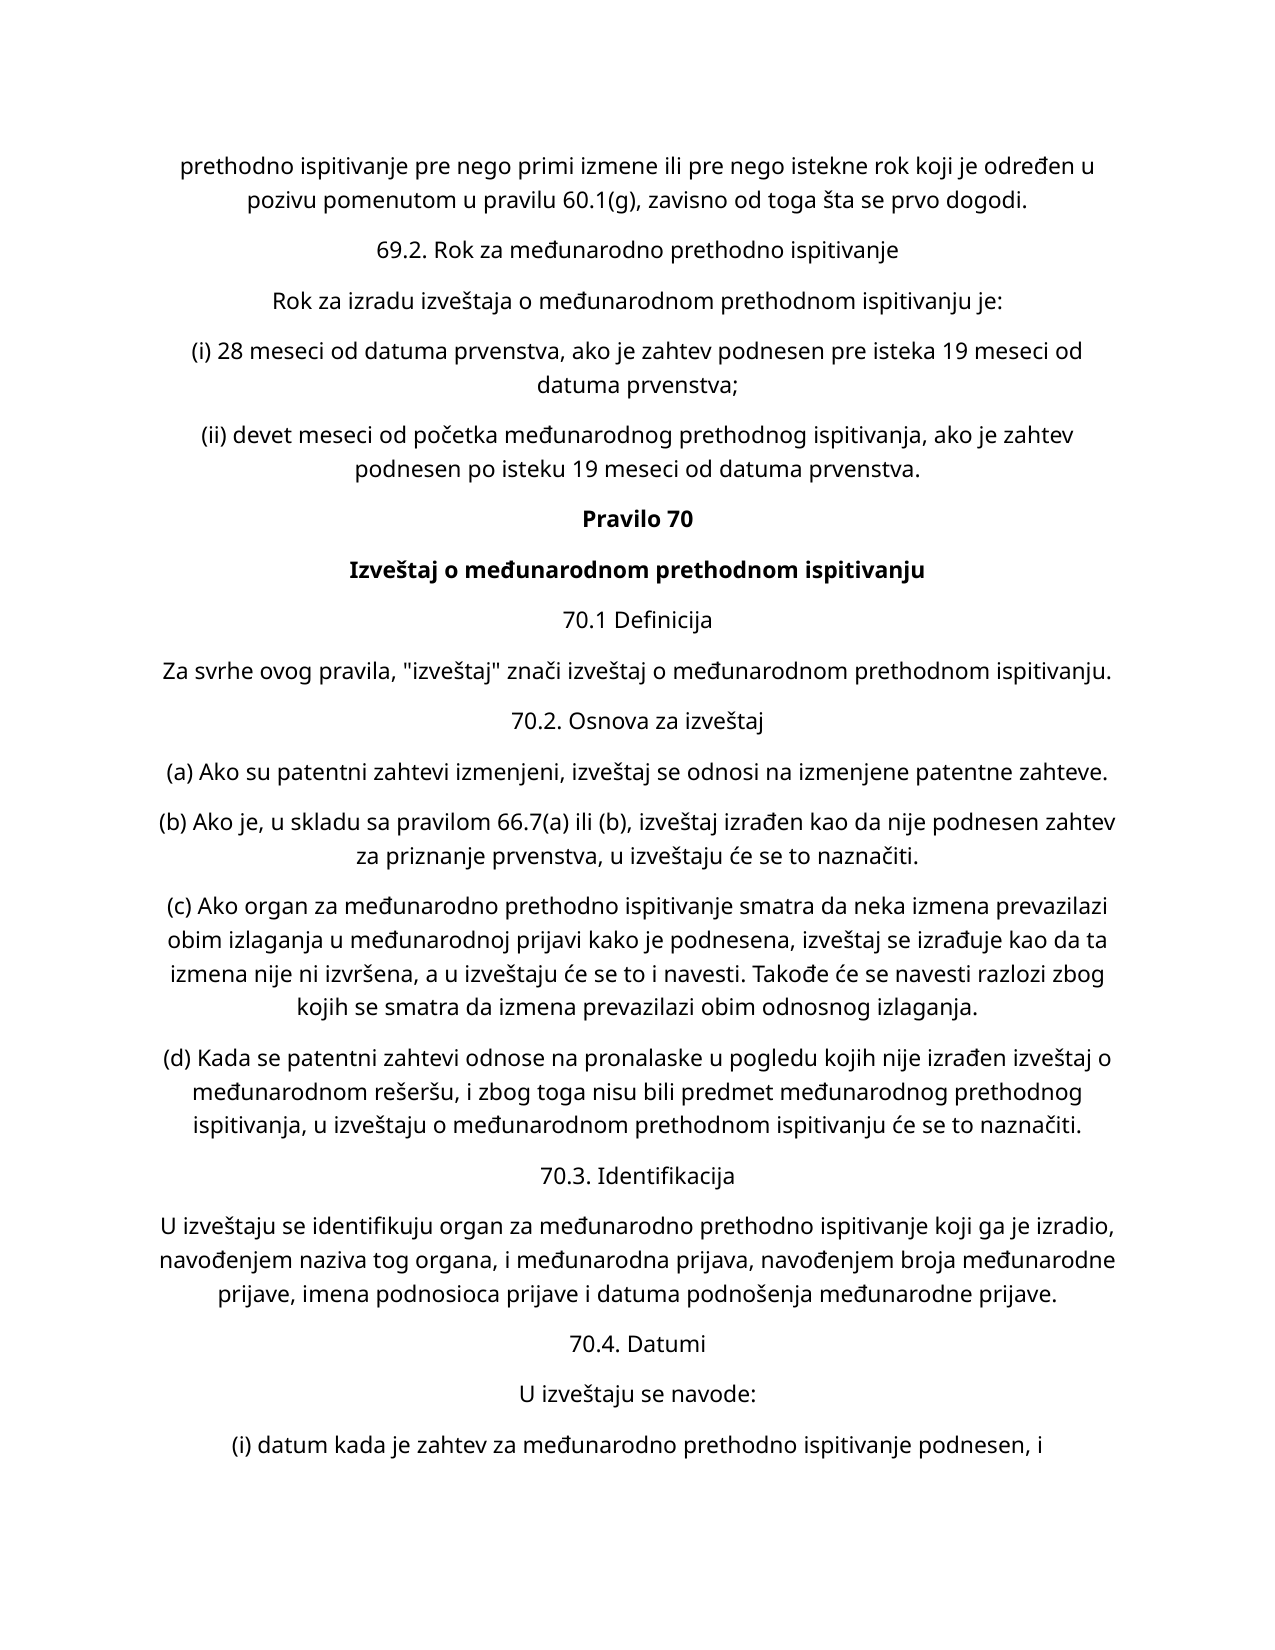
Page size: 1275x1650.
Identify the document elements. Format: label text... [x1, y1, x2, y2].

text (ii) devet meseci od početka međunarodnog prethodnog ispitivanja, ako je zahtev podnesen po isteku 19 meseci od datuma prvenstva. [150, 419, 1125, 484]
text (i) datum kada je zahtev za međunarodno prethodno ispitivanje podnesen, i [150, 1429, 1125, 1460]
text 70.3. Identifikacija [150, 1159, 1125, 1191]
text U izveštaju se navode: [150, 1378, 1125, 1409]
text (a) Ako su patentni zahtevi izmenjeni, izveštaj se odnosi na izmenjene patentne zahteve. [150, 755, 1125, 787]
text 69.2. Rok za međunarodno prethodno ispitivanje [150, 234, 1125, 265]
text 70.1 Definicija [150, 604, 1125, 635]
text Pravilo 70 [150, 503, 1125, 534]
text Izveštaj o međunarodnom prethodnom ispitivanju [150, 554, 1125, 585]
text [150, 150, 1125, 215]
text (i) 28 meseci od datuma prvenstva, ako je zahtev podnesen pre isteka 19 meseci od datuma prvenstva; [150, 335, 1125, 400]
text Rok za izradu izveštaja o međunarodnom prethodnom ispitivanju je: [150, 284, 1125, 316]
text U izveštaju se identifikuju organ za međunarodno prethodno ispitivanje koji ga je izradio, navođenjem naziva tog organa, i međunarodna prijava, navođenjem broja međunarodne prijave, imena podnosioca prijave i datuma podnošenja međunarodne prijave. [150, 1210, 1125, 1309]
text (d) Kada se patentni zahtevi odnose na pronalaske u pogledu kojih nije izrađen izveštaj o međunarodnom rešeršu, i zbog toga nisu bili predmet međunarodnog prethodnog ispitivanja, u izveštaju o međunarodnom prethodnom ispitivanju će se to naznačiti. [150, 1042, 1125, 1140]
text (c) Ako organ za međunarodno prethodno ispitivanje smatra da neka izmena prevazilazi obim izlaganja u međunarodnoj prijavi kako je podnesena, izveštaj se izrađuje kao da ta izmena nije ni izvršena, a u izveštaju će se to i navesti. Takođe će se navesti razlozi zbog kojih se smatra da izmena prevazilazi obim odnosnog izlaganja. [150, 890, 1125, 1022]
text 70.2. Osnova za izveštaj [150, 705, 1125, 736]
text (b) Ako je, u skladu sa pravilom 66.7(a) ili (b), izveštaj izrađen kao da nije podnesen zahtev za priznanje prvenstva, u izveštaju će se to naznačiti. [150, 806, 1125, 871]
text Za svrhe ovog pravila, "izveštaj" znači izveštaj o međunarodnom prethodnom ispitivanju. [150, 654, 1125, 686]
text 70.4. Datumi [150, 1328, 1125, 1359]
